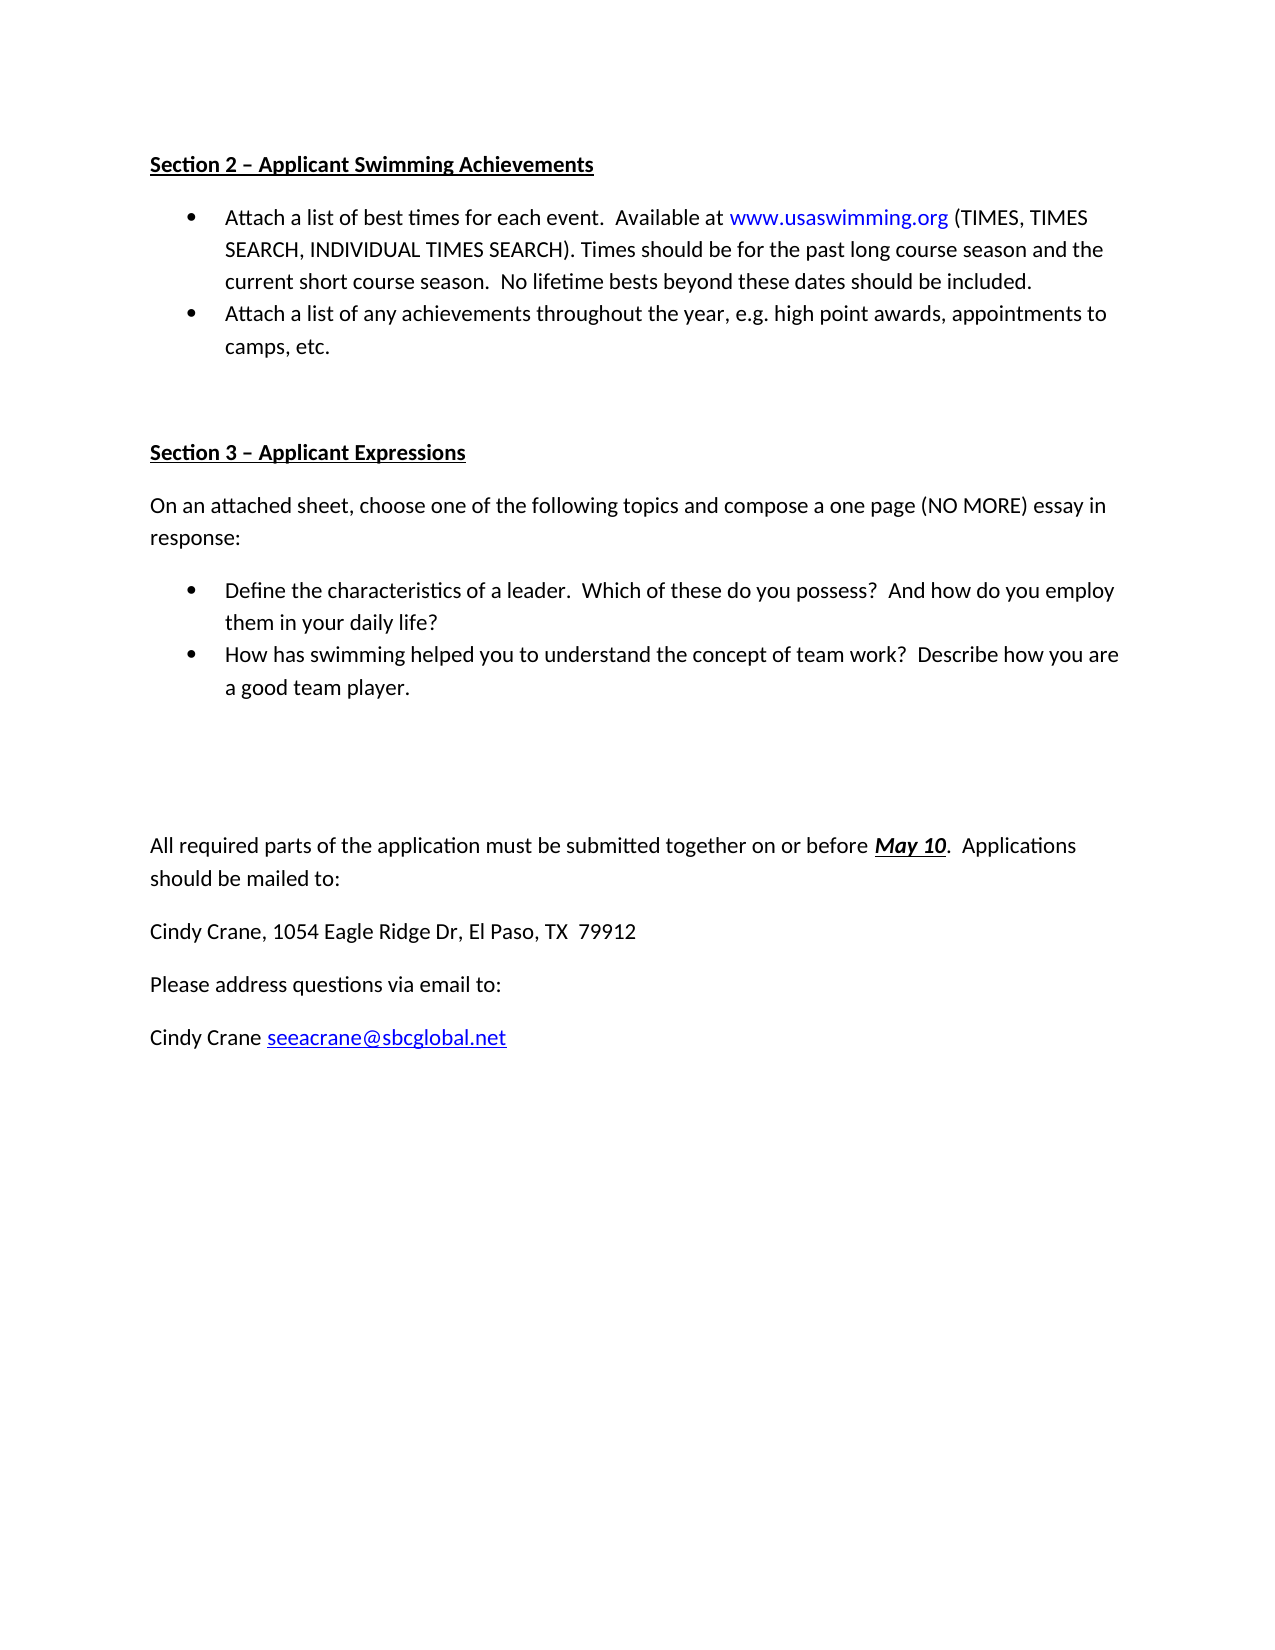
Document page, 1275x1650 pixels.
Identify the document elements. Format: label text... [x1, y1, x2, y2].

list How has swimming helped you to understand the concept of team work? Describe how you are a good team player. [187, 640, 1125, 701]
text Please address questions via email to: [150, 970, 1125, 998]
text All required parts of the application must be submitted together on or before May 10. Applications should be mailed to: [150, 832, 1125, 892]
text Cindy Crane, 1054 Eagle Ridge Dr, El Paso, TX 79912 [150, 917, 1125, 945]
text Cindy Crane seeacrane@sbcglobal.net [150, 1023, 1125, 1051]
text On an attached sheet, choose one of the following topics and compose a one page (NO MORE) essay in response: [150, 491, 1125, 551]
list Attach a list of best times for each event. Available at www.usaswimming.org (TIMES, TIMES SEARCH, INDIVIDUAL TIMES SEARCH). Times should be for the past long course season and the current short course season. No lifetime bests beyond these dates should be included. [187, 203, 1125, 295]
list Define the characteristics of a leader. Which of these do you possess? And how do you employ them in your daily life? [187, 576, 1125, 636]
text Section 2 – Applicant Swimming Achievements [150, 150, 1125, 178]
list Attach a list of any achievements throughout the year, e.g. high point awards, appointments to camps, etc. [187, 299, 1125, 360]
text Section 3 – Applicant Expressions [150, 438, 1125, 466]
